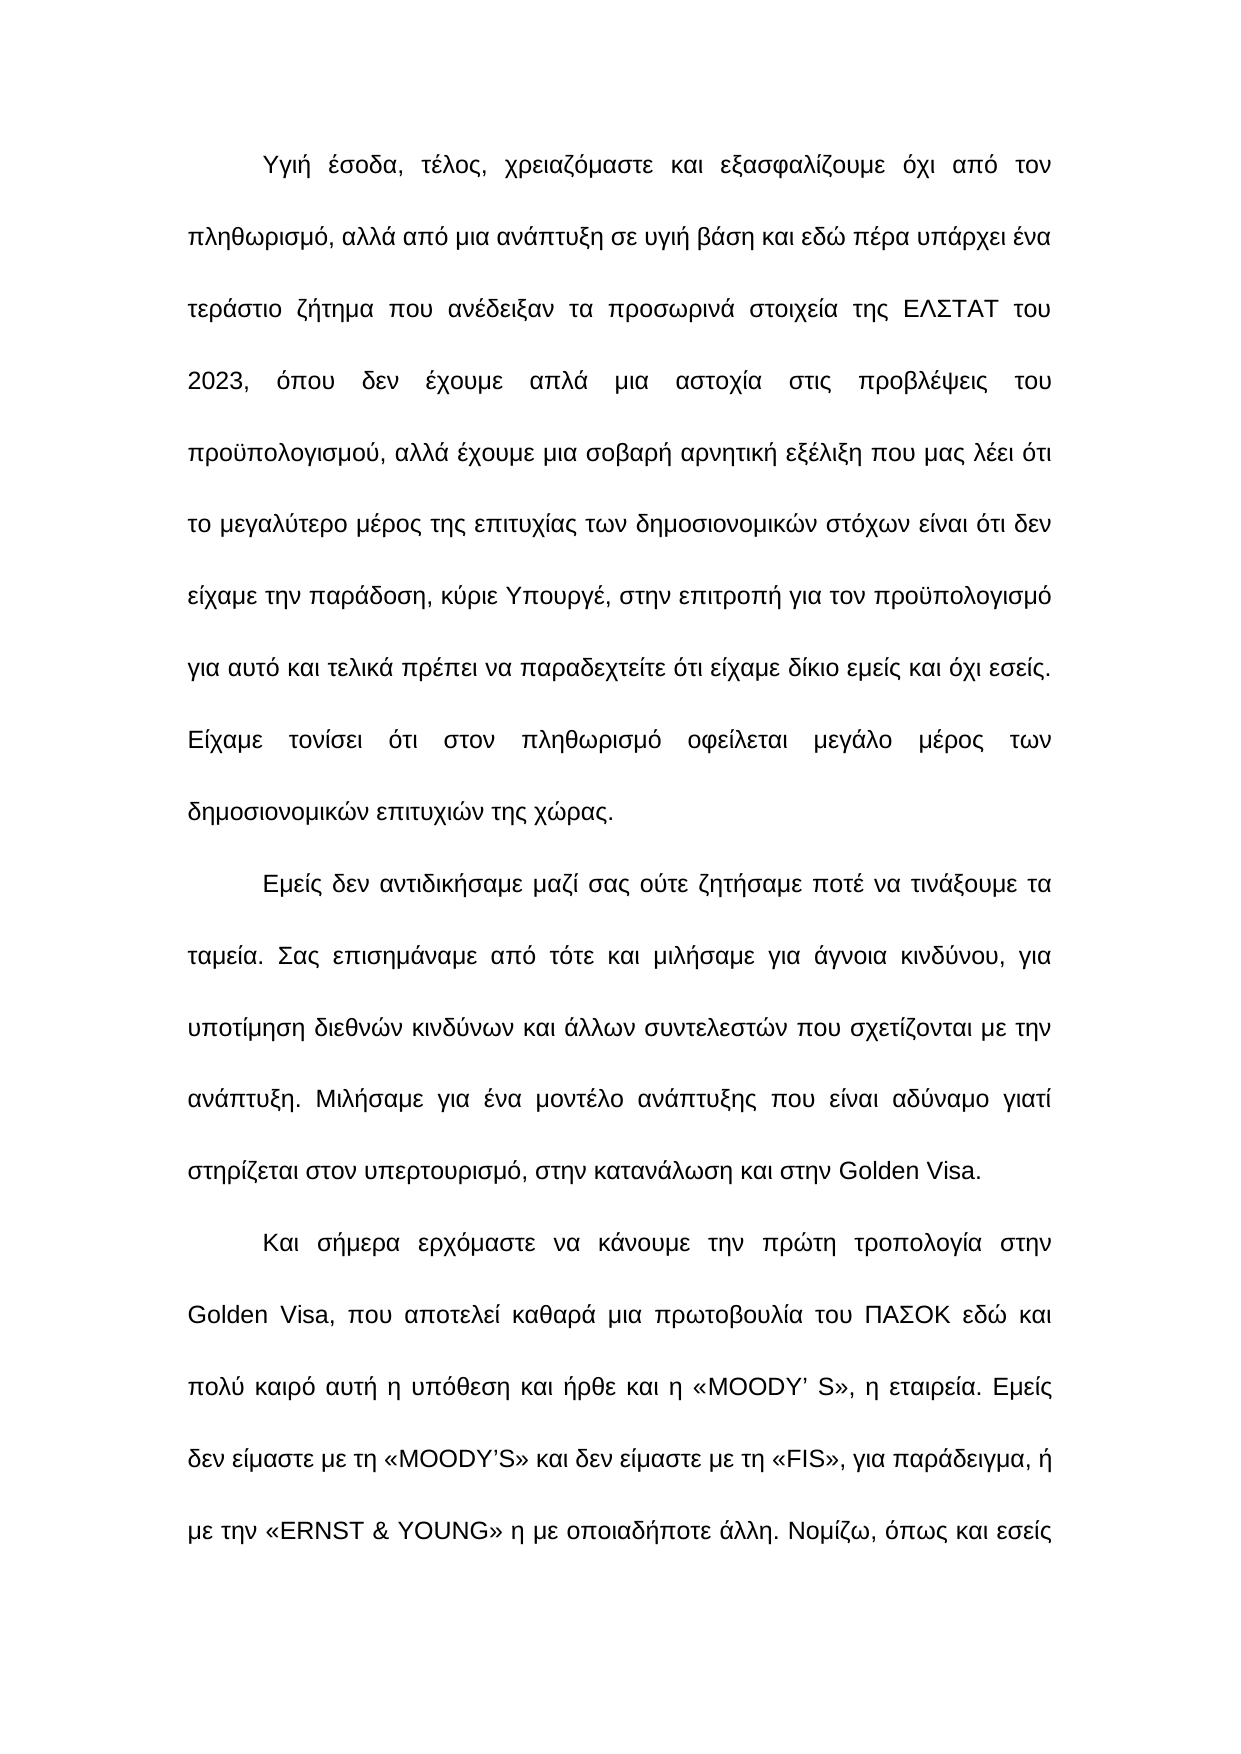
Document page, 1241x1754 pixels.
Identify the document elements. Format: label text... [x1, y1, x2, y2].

text Εμείς δεν αντιδικήσαμε μαζί σας ούτε ζητήσαμε ποτέ να τινάξουμε τα ταμεία. Σας επισημάναμε από τότε και μιλήσαμε για άγνοια κινδύνου, για υποτίμηση διεθνών κινδύνων και άλλων συντελεστών που σχετίζονται με την ανάπτυξη. Μιλήσαμε για ένα μοντέλο ανάπτυξης που είναι αδύναμο γιατί στηρίζεται στον υπερτουρισμό, στην κατανάλωση και στην Golden Visa. [187, 869, 1053, 1185]
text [187, 1228, 1053, 1544]
text Υγιή έσοδα, τέλος, χρειαζόμαστε και εξασφαλίζουμε όχι από τον πληθωρισμό, αλλά από μια ανάπτυξη σε υγιή βάση και εδώ πέρα υπάρχει ένα τεράστιο ζήτημα που ανέδειξαν τα προσωρινά στοιχεία της ΕΛΣΤΑΤ του 2023, όπου δεν έχουμε απλά μια αστοχία στις προβλέψεις του προϋπολογισμού, αλλά έχουμε μια σοβαρή αρνητική εξέλιξη που μας λέει ότι το μεγαλύτερο μέρος της επιτυχίας των δημοσιονομικών στόχων είναι ότι δεν είχαμε την παράδοση, κύριε Υπουργέ, στην επιτροπή για τον προϋπολογισμό για αυτό και τελικά πρέπει να παραδεχτείτε ότι είχαμε δίκιο εμείς και όχι εσείς. Είχαμε τονίσει ότι στον πληθωρισμό οφείλεται μεγάλο μέρος των δημοσιονομικών επιτυχιών της χώρας. [187, 150, 1053, 826]
